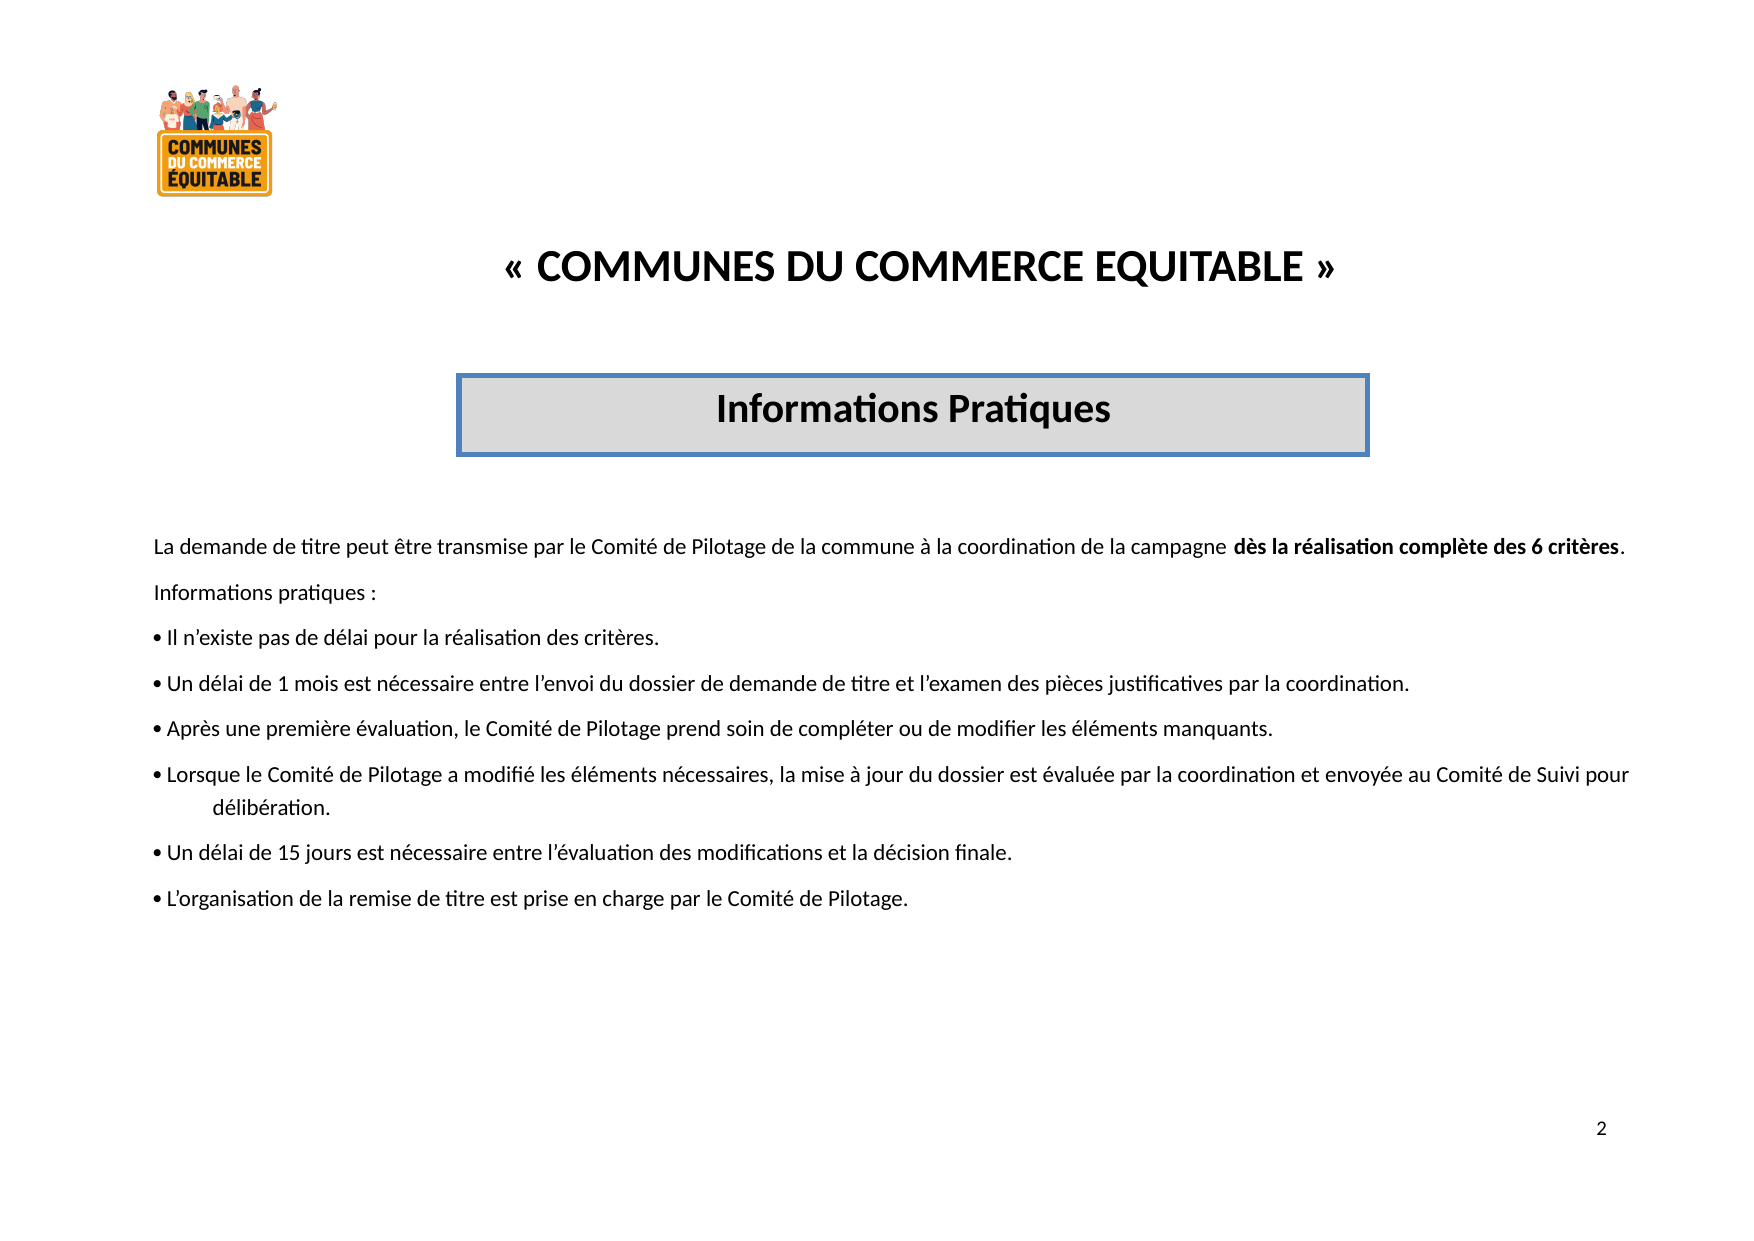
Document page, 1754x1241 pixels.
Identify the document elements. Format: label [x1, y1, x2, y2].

picture [147, 73, 282, 209]
